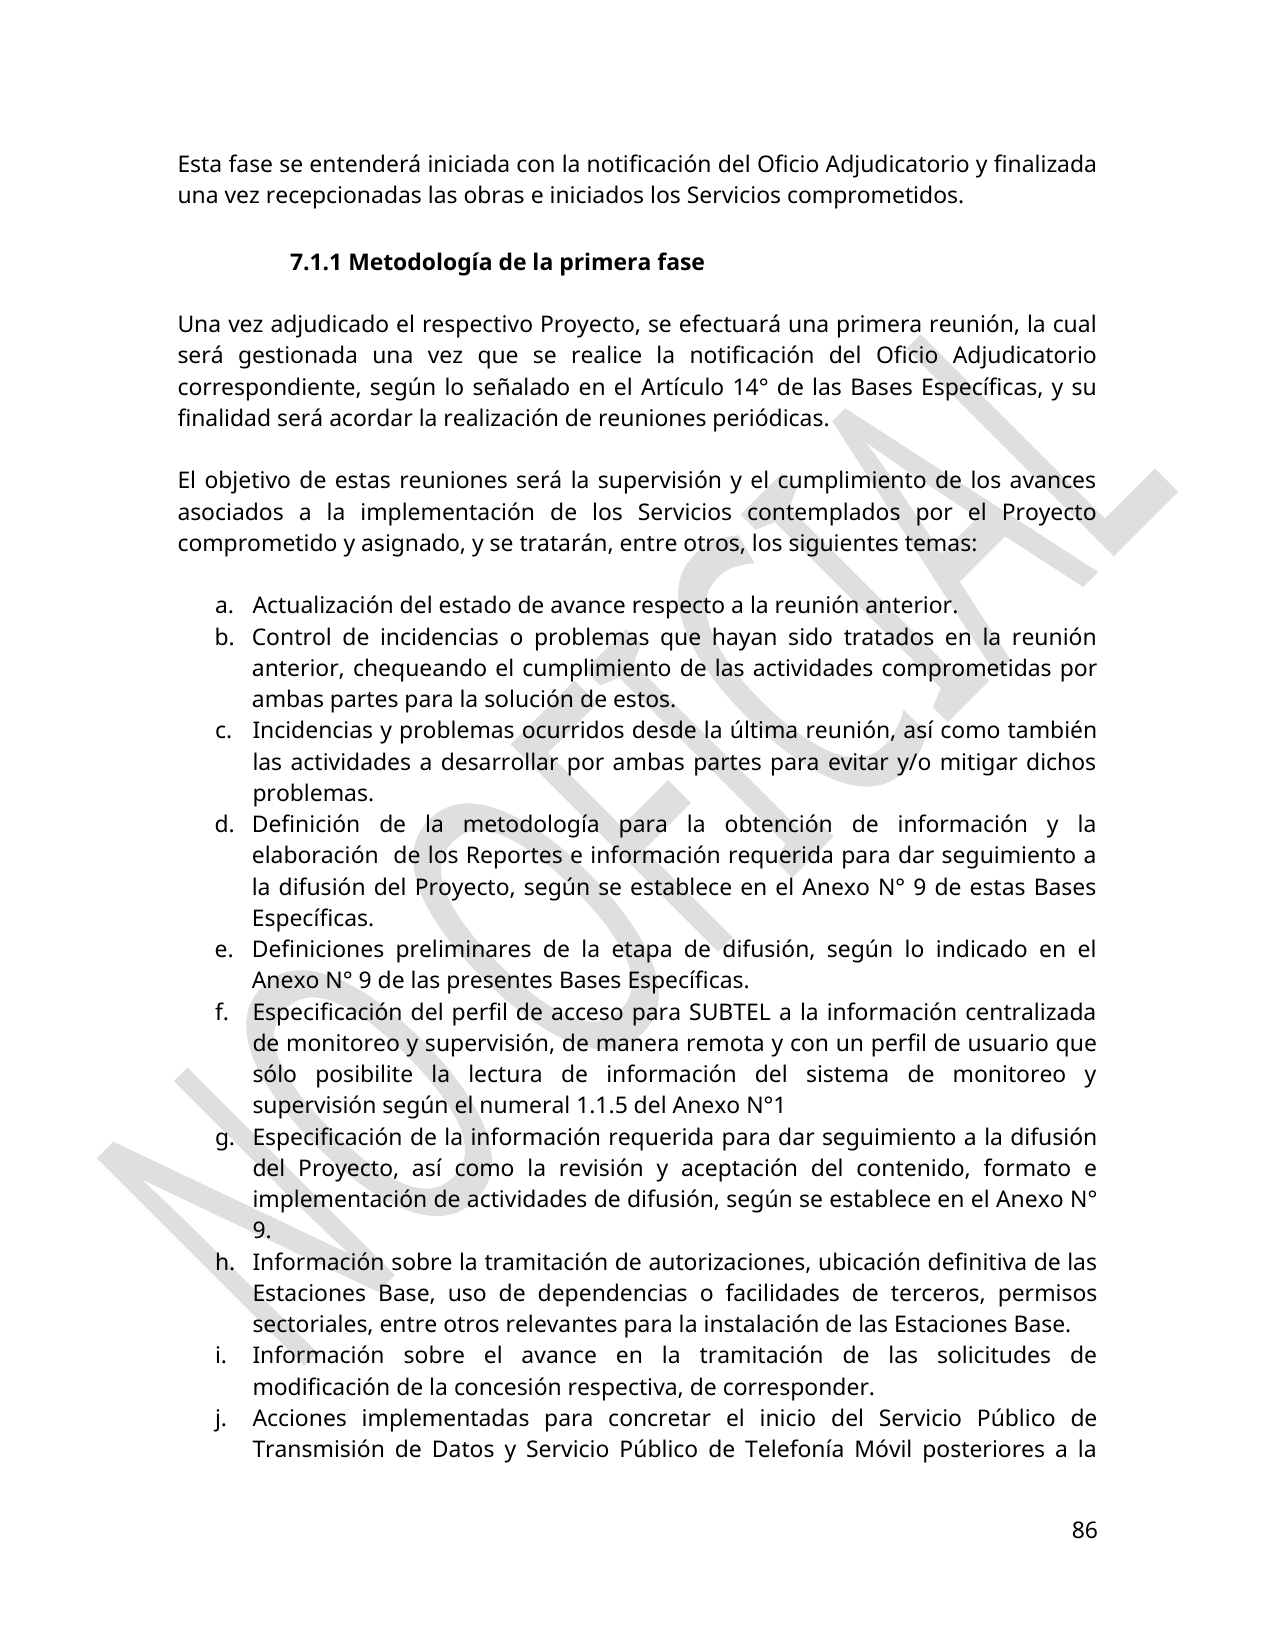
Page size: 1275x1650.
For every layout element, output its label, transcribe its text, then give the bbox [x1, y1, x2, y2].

subtitle 7.1.1 Metodología de la primera fase [290, 246, 1098, 277]
list Definiciones preliminares de la etapa de difusión, según lo indicado en el Anexo N° 9 de las presentes Bases Específicas. [214, 933, 1098, 996]
list Información sobre el avance en la tramitación de las solicitudes de modificación de la concesión respectiva, de corresponder. [215, 1339, 1098, 1402]
list Especificación del perfil de acceso para SUBTEL a la información centralizada de monitoreo y supervisión, de manera remota y con un perfil de usuario que sólo posibilite la lectura de información del sistema de monitoreo y supervisión según el numeral 1.1.5 del Anexo N°1 [215, 996, 1098, 1121]
text El objetivo de estas reuniones será la supervisión y el cumplimiento de los avances asociados a la implementación de los Servicios contemplados por el Proyecto comprometido y asignado, y se tratarán, entre otros, los siguientes temas: [177, 464, 1098, 558]
text Esta fase se entenderá iniciada con la notificación del Oficio Adjudicatorio y finalizada una vez recepcionadas las obras e iniciados los Servicios comprometidos. [177, 148, 1098, 210]
list Especificación de la información requerida para dar seguimiento a la difusión del Proyecto, así como la revisión y aceptación del contenido, formato e implementación de actividades de difusión, según se establece en el Anexo N° 9. [215, 1121, 1098, 1246]
list Incidencias y problemas ocurridos desde la última reunión, así como también las actividades a desarrollar por ambas partes para evitar y/o mitigar dichos problemas. [215, 714, 1098, 808]
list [215, 1402, 1098, 1464]
list Control de incidencias o problemas que hayan sido tratados en la reunión anterior, chequeando el cumplimiento de las actividades comprometidas por ambas partes para la solución de estos. [214, 621, 1098, 714]
list Información sobre la tramitación de autorizaciones, ubicación definitiva de las Estaciones Base, uso de dependencias o facilidades de terceros, permisos sectoriales, entre otros relevantes para la instalación de las Estaciones Base. [215, 1246, 1098, 1339]
list Definición de la metodología para la obtención de información y la elaboración de los Reportes e información requerida para dar seguimiento a la difusión del Proyecto, según se establece en el Anexo N° 9 de estas Bases Específicas. [214, 808, 1098, 933]
text Una vez adjudicado el respectivo Proyecto, se efectuará una primera reunión, la cual será gestionada una vez que se realice la notificación del Oficio Adjudicatorio correspondiente, según lo señalado en el Artículo 14° de las Bases Específicas, y su finalidad será acordar la realización de reuniones periódicas. [177, 308, 1098, 433]
list Actualización del estado de avance respecto a la reunión anterior. [215, 589, 1098, 621]
